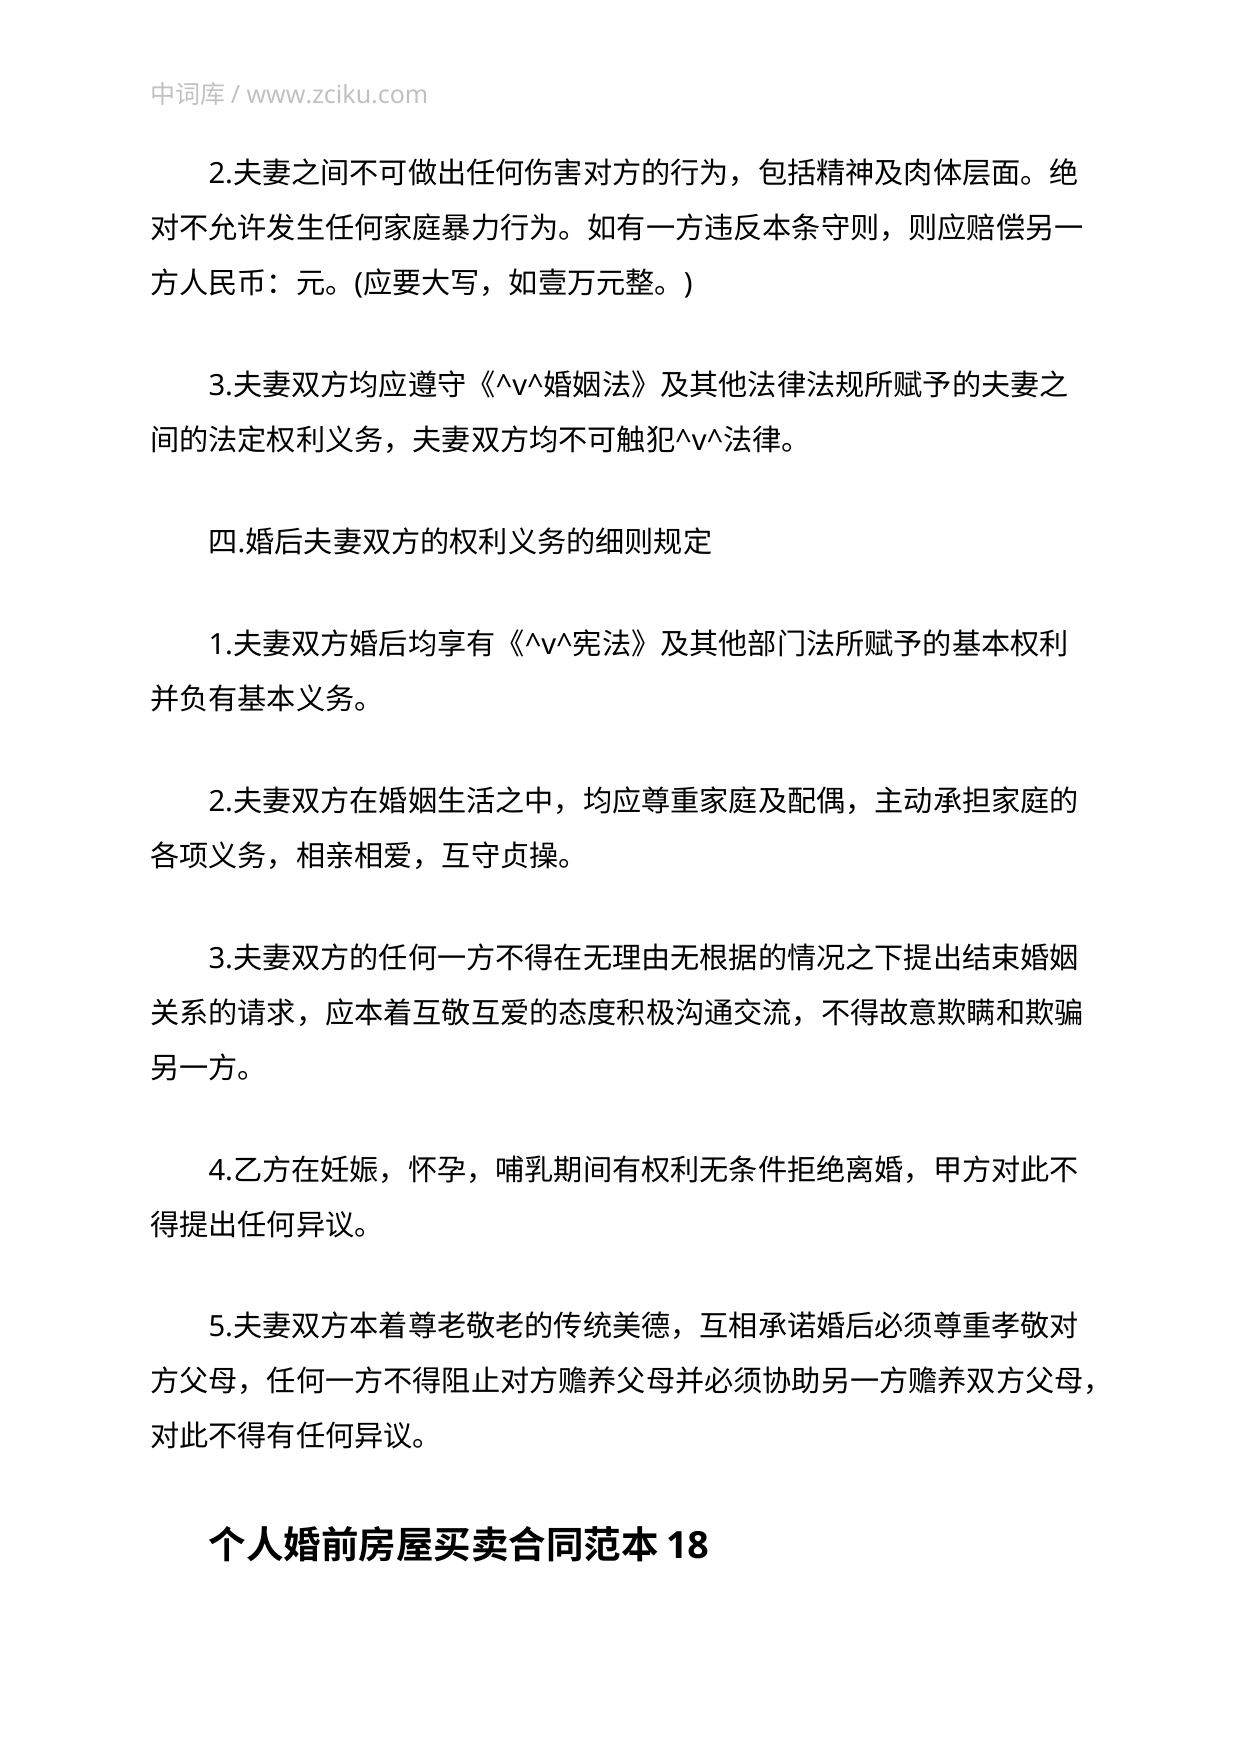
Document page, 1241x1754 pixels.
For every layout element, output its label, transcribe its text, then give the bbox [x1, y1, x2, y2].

text 3.夫妻双方均应遵守《^v^婚姻法》及其他法律法规所赋予的夫妻之间的法定权利义务，夫妻双方均不可触犯^v^法律。 [150, 362, 1090, 459]
text 1.夫妻双方婚后均享有《^v^宪法》及其他部门法所赋予的基本权利并负有基本义务。 [150, 621, 1090, 718]
text 4.乙方在妊娠，怀孕，哺乳期间有权利无条件拒绝离婚，甲方对此不得提出任何异议。 [150, 1146, 1090, 1243]
text 2.夫妻双方在婚姻生活之中，均应尊重家庭及配偶，主动承担家庭的各项义务，相亲相爱，互守贞操。 [150, 778, 1090, 875]
text 5.夫妻双方本着尊老敬老的传统美德，互相承诺婚后必须尊重孝敬对方父母，任何一方不得阻止对方赡养父母并必须协助另一方赡养双方父母，对此不得有任何异议。 [150, 1303, 1090, 1455]
text 个人婚前房屋买卖合同范本18 [150, 1514, 1090, 1569]
text 3.夫妻双方的任何一方不得在无理由无根据的情况之下提出结束婚姻关系的请求，应本着互敬互爱的态度积极沟通交流，不得故意欺瞒和欺骗另一方。 [150, 934, 1090, 1087]
text 四.婚后夫妻双方的权利义务的细则规定 [150, 519, 1090, 561]
text 2.夫妻之间不可做出任何伤害对方的行为，包括精神及肉体层面。绝对不允许发生任何家庭暴力行为。如有一方违反本条守则，则应赔偿另一方人民币：元。(应要大写，如壹万元整。) [150, 150, 1090, 302]
